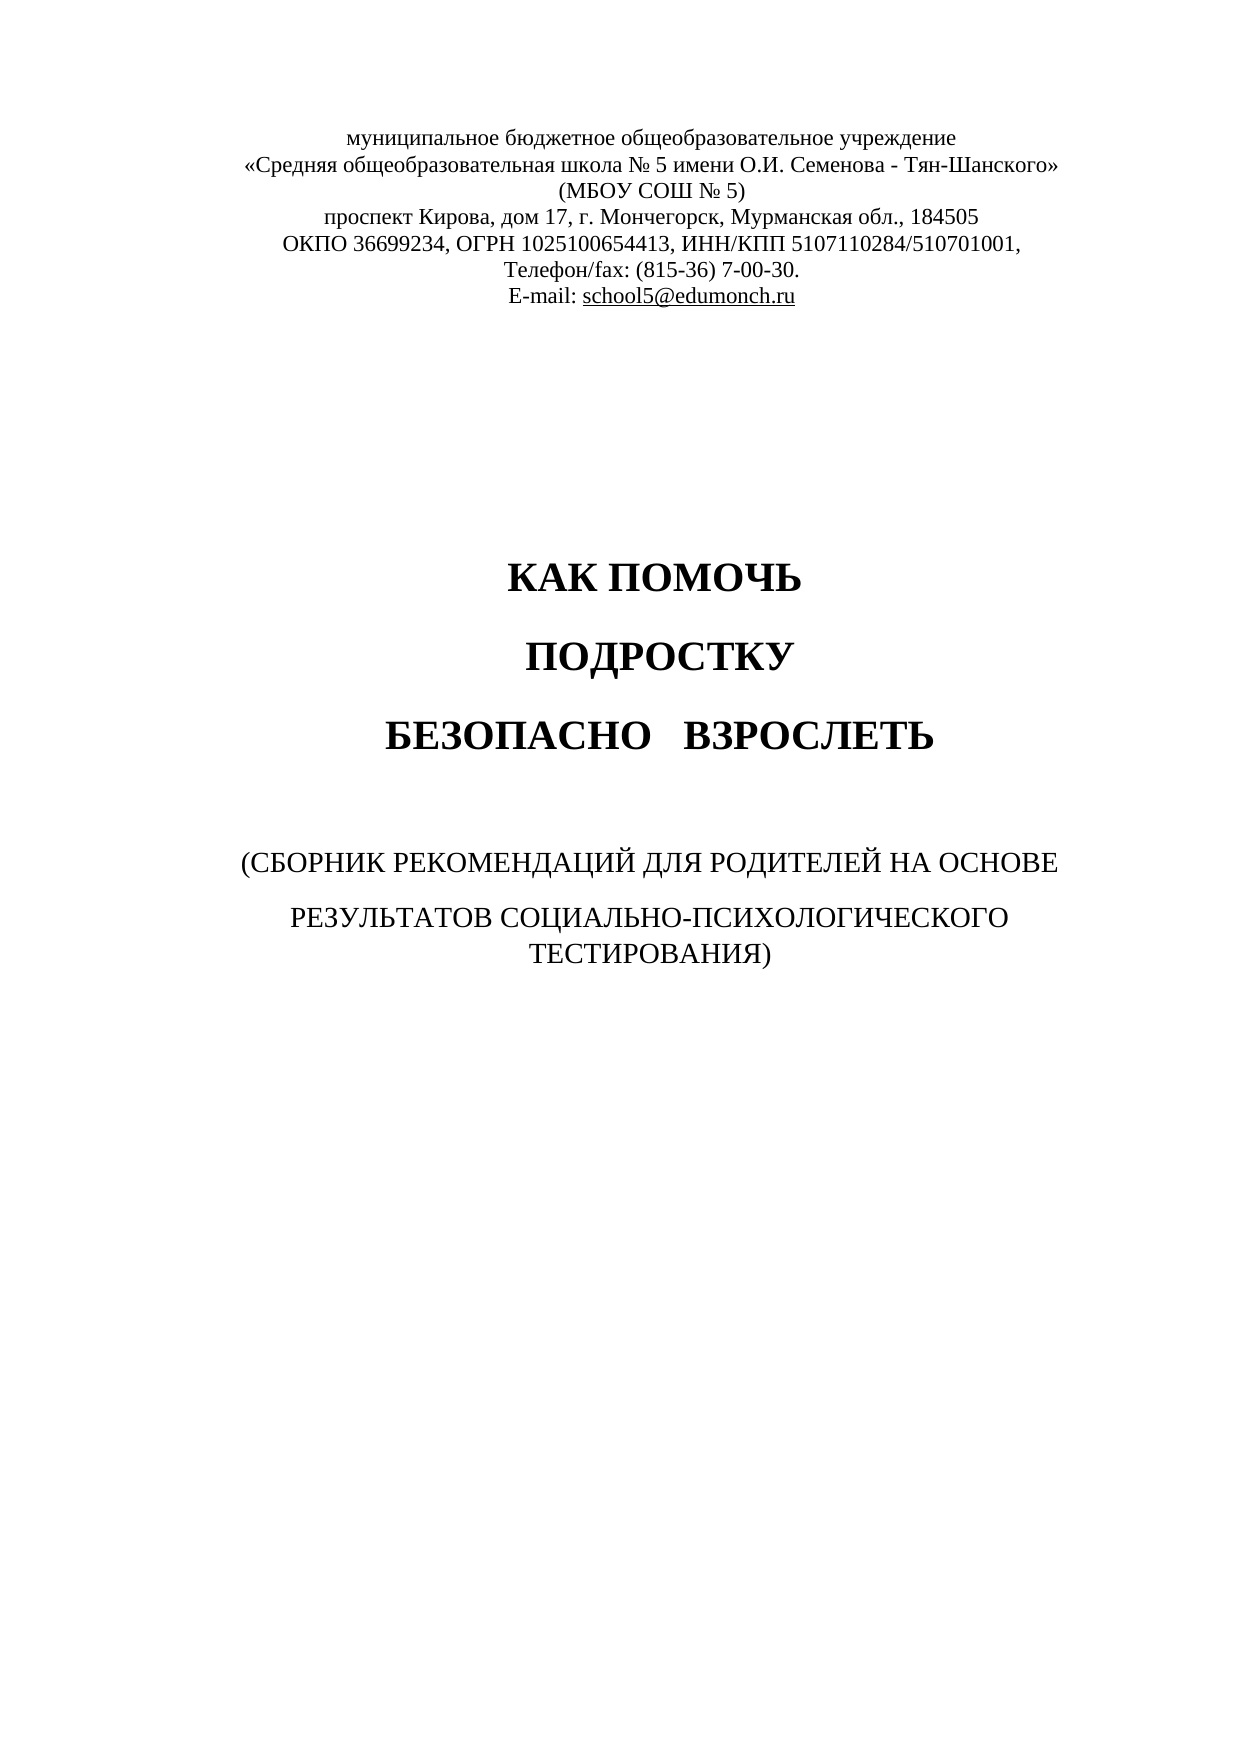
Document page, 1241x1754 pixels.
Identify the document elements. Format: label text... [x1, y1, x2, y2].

text (МБОУ СОШ № 5) [174, 177, 1130, 203]
text КАК ПОМОЧЬ [257, 552, 1053, 600]
text «Средняя общеобразовательная школа № 5 имени О.И. Семенова - Тян-Шанского» [174, 151, 1130, 177]
text ОКПО 36699234, ОГРН 1025100654413, ИНН/КПП 5107110284/510701001, [174, 230, 1130, 256]
text муниципальное бюджетное общеобразовательное учреждение [174, 124, 1130, 151]
text БЕЗОПАСНО ВЗРОСЛЕТЬ [257, 710, 1053, 758]
text Телефон/fax: (815-36) 7-00-30. [174, 256, 1130, 282]
text (СБОРНИК РЕКОМЕНДАЦИЙ ДЛЯ РОДИТЕЛЕЙ НА ОСНОВЕ [241, 845, 1130, 878]
text проспект Кирова, дом . Мончегорск, Мурманская обл., 184505 [174, 203, 1130, 230]
text E-mail: school5@edumonch.ru [174, 282, 1130, 309]
text ПОДРОСТКУ [257, 631, 1053, 679]
text РЕЗУЛЬТАТОВ СОЦИАЛЬНО-ПСИХОЛОГИЧЕСКОГО ТЕСТИРОВАНИЯ) [247, 900, 1052, 970]
